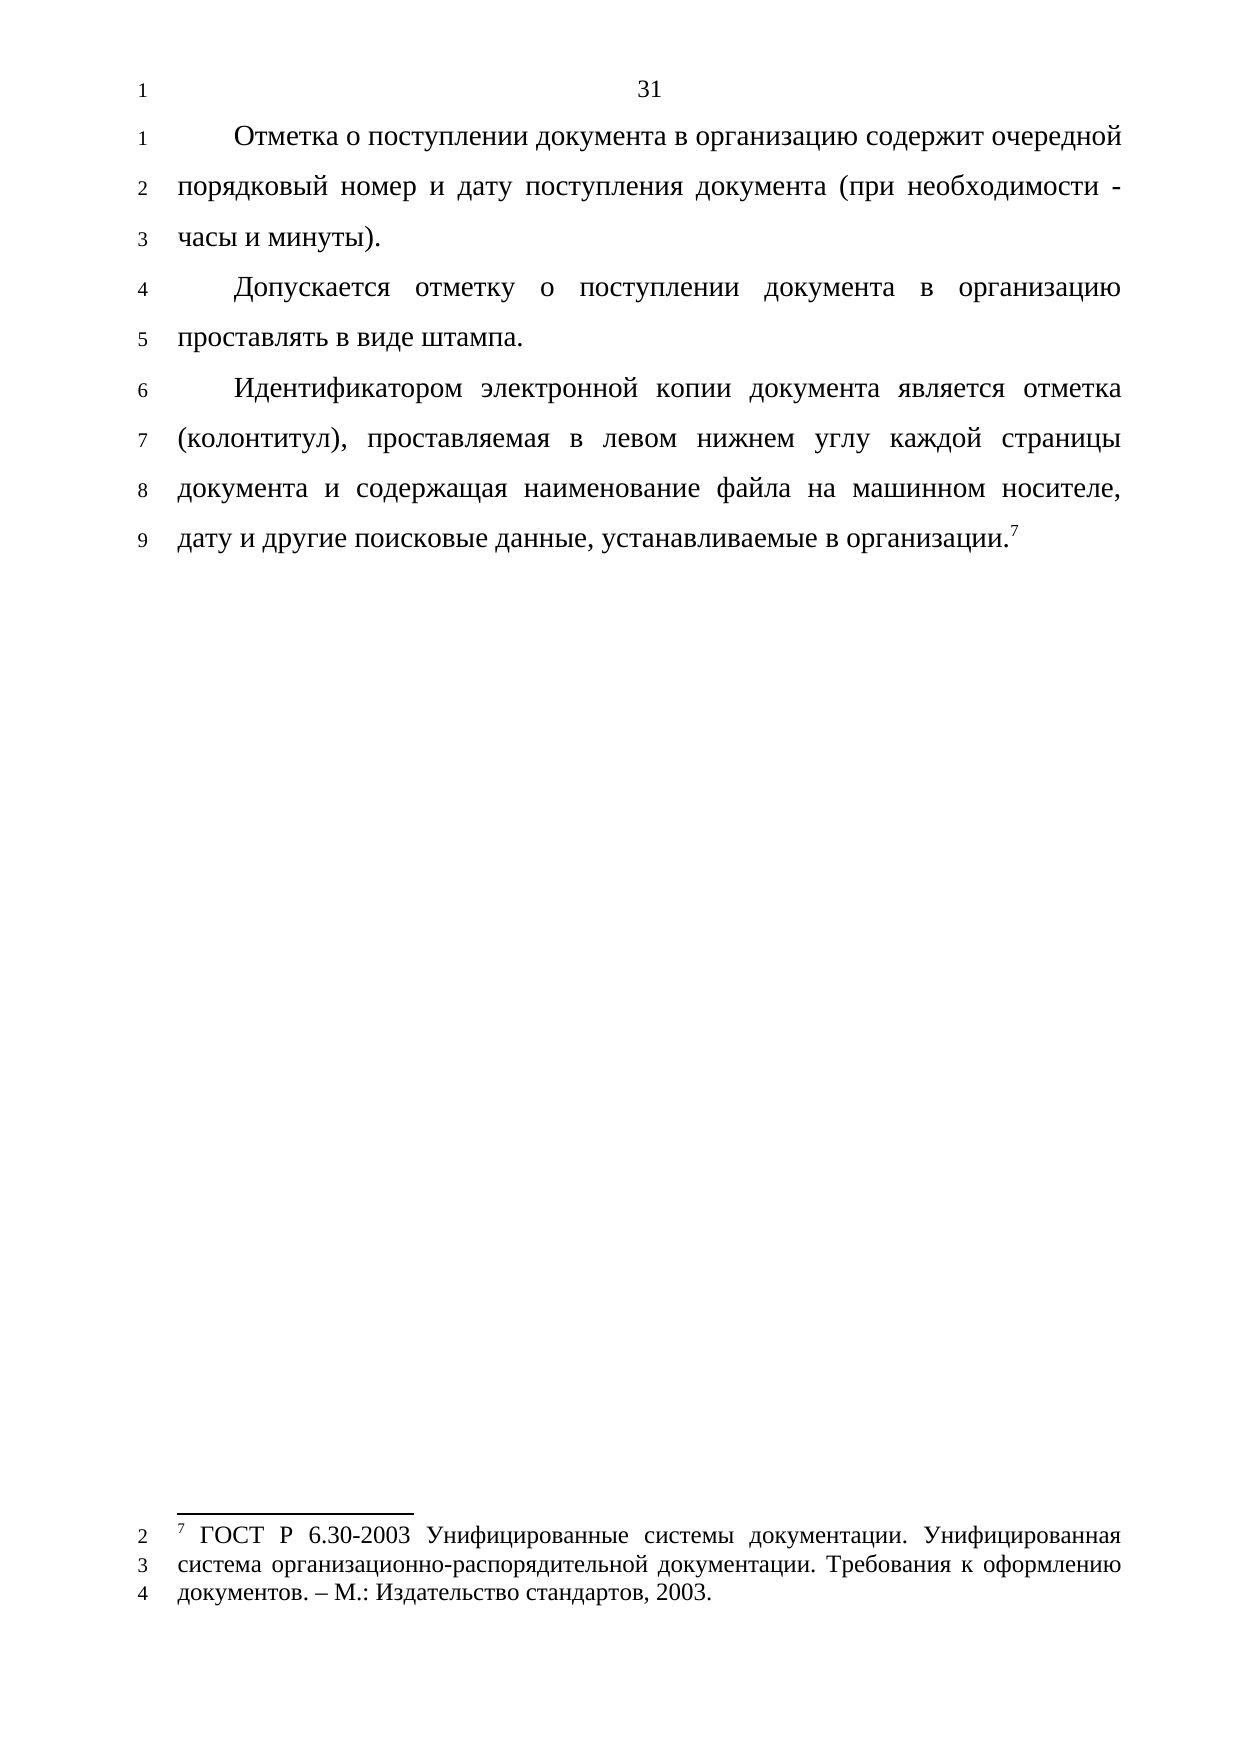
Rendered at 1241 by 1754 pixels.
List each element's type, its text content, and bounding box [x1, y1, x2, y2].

text Отметка о поступлении документа в организацию содержит очередной порядковый номер и дату поступления документа (при необходимости - часы и минуты). [177, 118, 1122, 252]
text Идентификатором электронной копии документа является отметка (колонтитул), проставляемая в левом нижнем углу каждой страницы документа и содержащая наименование файла на машинном носителе, дату и другие поисковые данные, устанавливаемые в организации. [177, 370, 1122, 554]
text Допускается отметку о поступлении документа в организацию проставлять в виде штампа. [177, 269, 1122, 353]
